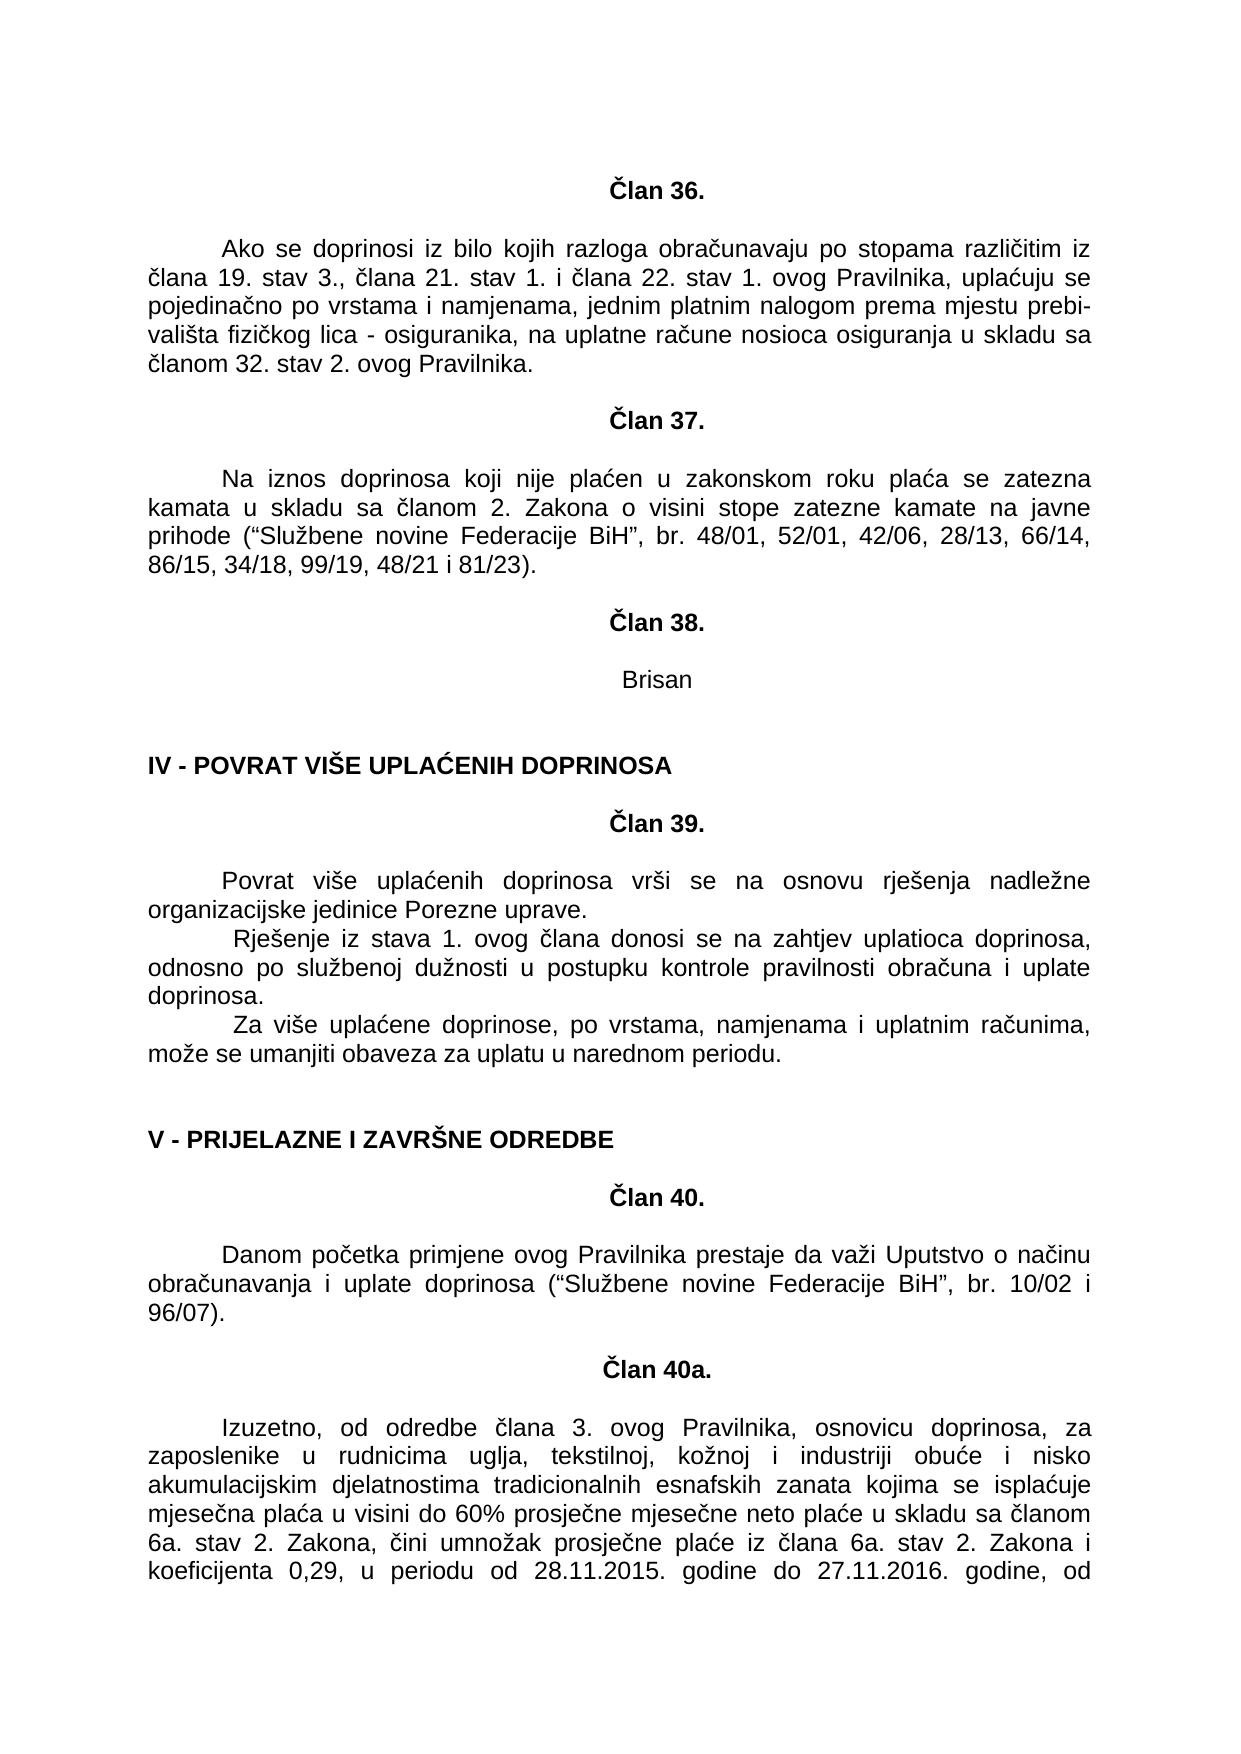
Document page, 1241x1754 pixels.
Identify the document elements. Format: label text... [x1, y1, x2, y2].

text Član 38. [148, 608, 1093, 636]
text Brisan [148, 665, 1093, 694]
text Ako se doprinosi iz bilo kojih razloga obračunavaju po stopama različitim iz člana 19. stav 3., člana 21. stav 1. i člana 22. stav 1. ovog Pravilnika, uplaćuju se pojedinačno po vrstama i namjenama, jednim platnim nalogom prema mjestu prebi- vališta fizičkog lica - osiguranika, na uplatne račune nosioca osiguranja u skladu sa članom 32. stav 2. ovog Pravilnika. [148, 234, 1093, 378]
text Rješenje iz stava 1. ovog člana donosi se na zahtjev uplatioca doprinosa, odnosno po službenoj dužnosti u postupku kontrole pravilnosti obračuna i uplate doprinosa. [148, 924, 1093, 1010]
text Za više uplaćene doprinose, po vrstama, namjenama i uplatnim računima, može se umanjiti obaveza za uplatu u narednom periodu. [148, 1010, 1093, 1068]
text Član 40. [148, 1183, 1093, 1211]
text Član 39. [148, 809, 1093, 838]
text V - PRIJELAZNE I ZAVRŠNE ODREDBE [148, 1125, 1093, 1154]
text Danom početka primjene ovog Pravilnika prestaje da važi Uputstvo o načinu obračunavanja i uplate doprinosa (“Službene novine Federacije BiH”, br. 10/02 i 96/07). [148, 1240, 1093, 1326]
text Povrat više uplaćenih doprinosa vrši se na osnovu rješenja nadležne organizacijske jedinice Porezne uprave. [148, 866, 1093, 924]
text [148, 1413, 1093, 1585]
text IV - POVRAT VIŠE UPLAĆENIH DOPRINOSA [148, 751, 1093, 780]
text Član 36. [148, 176, 1093, 205]
text Član 37. [148, 406, 1093, 435]
text Član 40a. [148, 1355, 1093, 1384]
text Na iznos doprinosa koji nije plaćen u zakonskom roku plaća se zatezna kamata u skladu sa članom 2. Zakona o visini stope zatezne kamate na javne prihode (“Službene novine Federacije BiH”, br. 48/01, 52/01, 42/06, 28/13, 66/14, 86/15, 34/18, 99/19, 48/21 i 81/23). [148, 464, 1093, 579]
